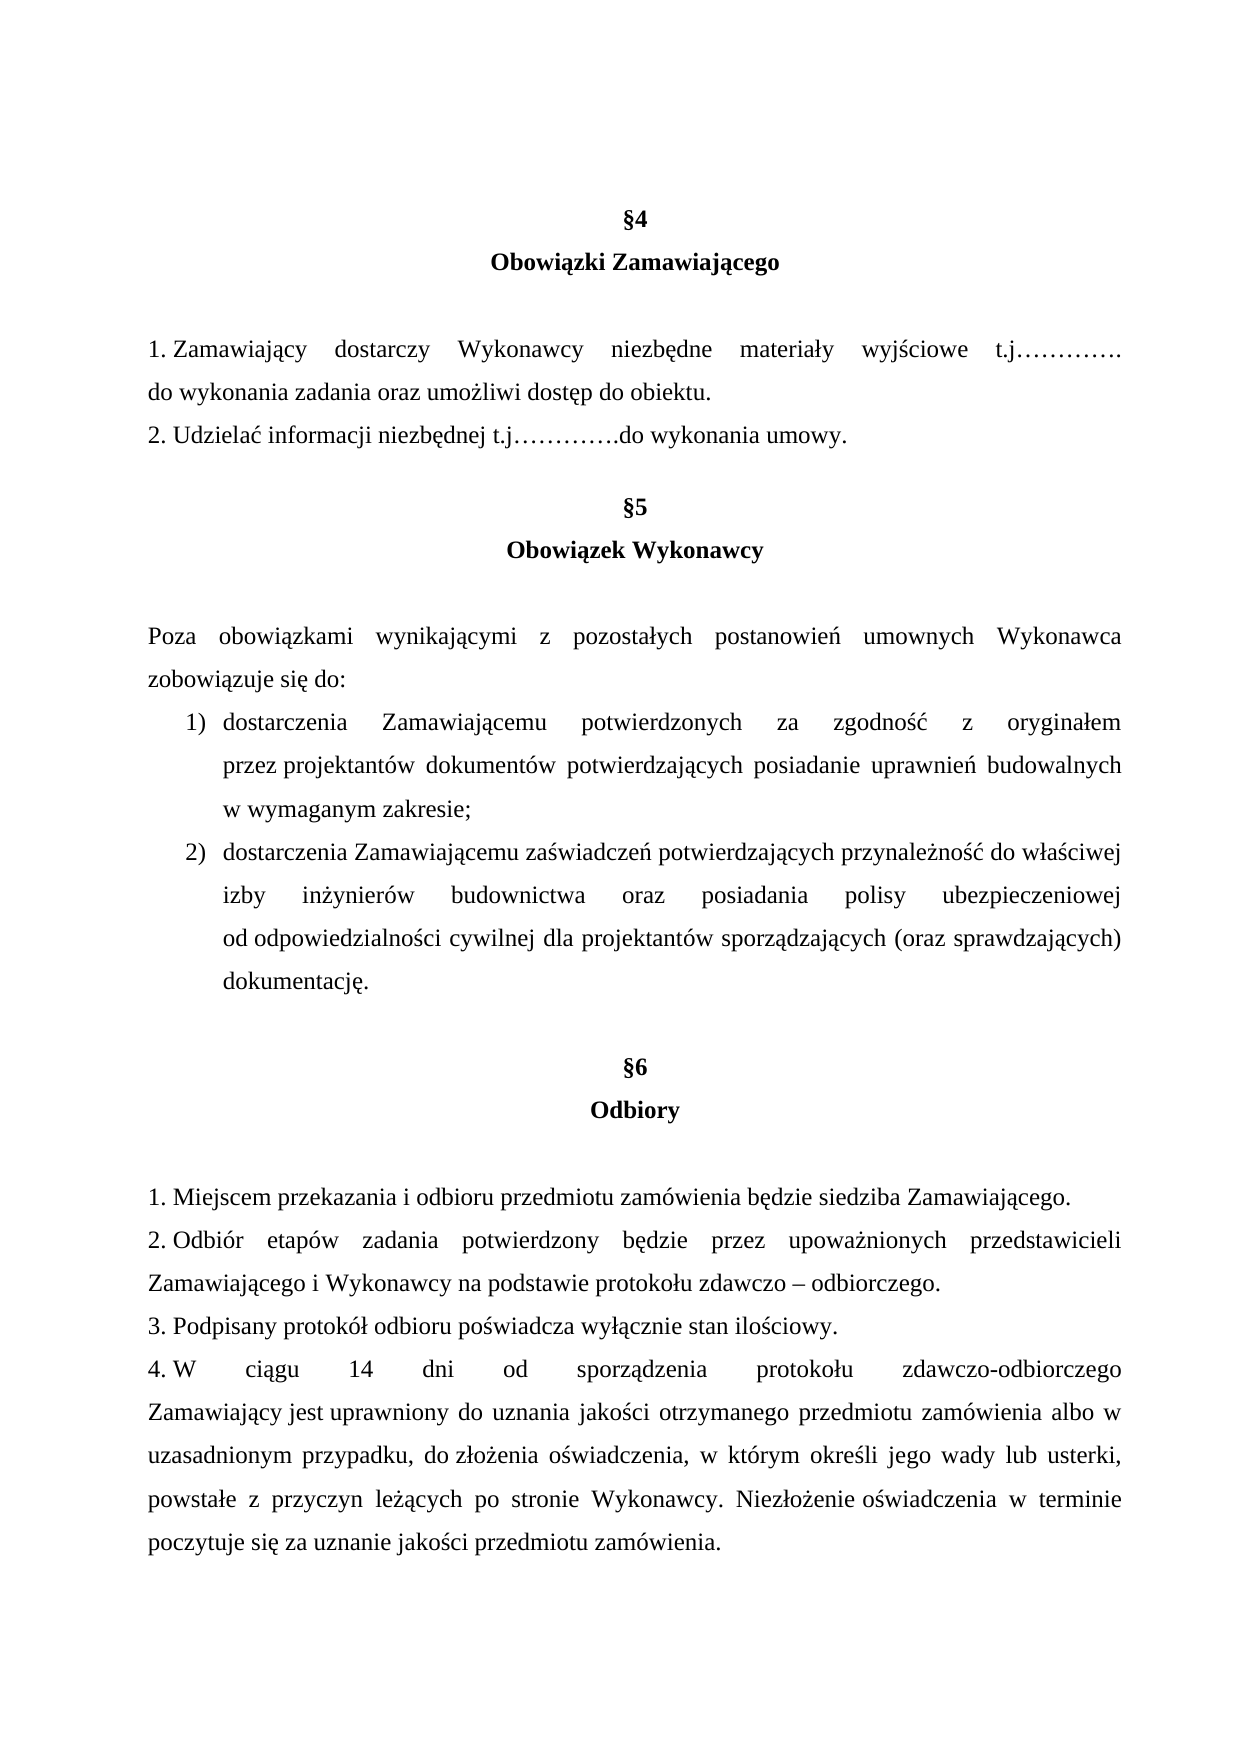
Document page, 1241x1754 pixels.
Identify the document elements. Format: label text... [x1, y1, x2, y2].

text §6 [148, 1052, 1122, 1081]
text §5 [148, 492, 1122, 521]
text Odbiory [148, 1096, 1122, 1124]
list Odbiór etapów zadania potwierdzony będzie przez upoważnionych przedstawicieli Zamawiającego i Wykonawcy na podstawie protokołu zdawczo – odbiorczego. [148, 1225, 1122, 1297]
text Obowiązki Zamawiającego [148, 247, 1122, 276]
text Poza obowiązkami wynikającymi z pozostałych postanowień umownych Wykonawca zobowiązuje się do: [148, 621, 1122, 693]
list Miejscem przekazania i odbioru przedmiotu zamówienia będzie siedziba Zamawiającego. [148, 1182, 1122, 1211]
list W ciągu 14 dni od sporządzenia protokołu zdawczo-odbiorczego Zamawiający jest uprawniony do uznania jakości otrzymanego przedmiotu zamówienia albo w uzasadnionym przypadku, do złożenia oświadczenia, w którym określi jego wady lub usterki, powstałe z przyczyn leżących po stronie Wykonawcy. Niezłożenie oświadczenia w terminie poczytuje się za uznanie jakości przedmiotu zamówienia. [148, 1354, 1122, 1556]
list Zamawiający dostarczy Wykonawcy niezbędne materiały wyjściowe t.j…………. do wykonania zadania oraz umożliwi dostęp do obiektu. [148, 334, 1122, 406]
list Udzielać informacji niezbędnej t.j………….do wykonania umowy. [148, 420, 1122, 449]
list dostarczenia Zamawiającemu zaświadczeń potwierdzających przynależność do właściwej izby inżynierów budownictwa oraz posiadania polisy ubezpieczeniowej od odpowiedzialności cywilnej dla projektantów sporządzających (oraz sprawdzających) dokumentację. [185, 837, 1122, 995]
text Obowiązek Wykonawcy [148, 535, 1122, 564]
list Podpisany protokół odbioru poświadcza wyłącznie stan ilościowy. [148, 1311, 1122, 1340]
text §4 [148, 204, 1122, 233]
list dostarczenia Zamawiającemu potwierdzonych za zgodność z oryginałem przez projektantów dokumentów potwierdzających posiadanie uprawnień budowalnych w wymaganym zakresie; [185, 707, 1122, 822]
